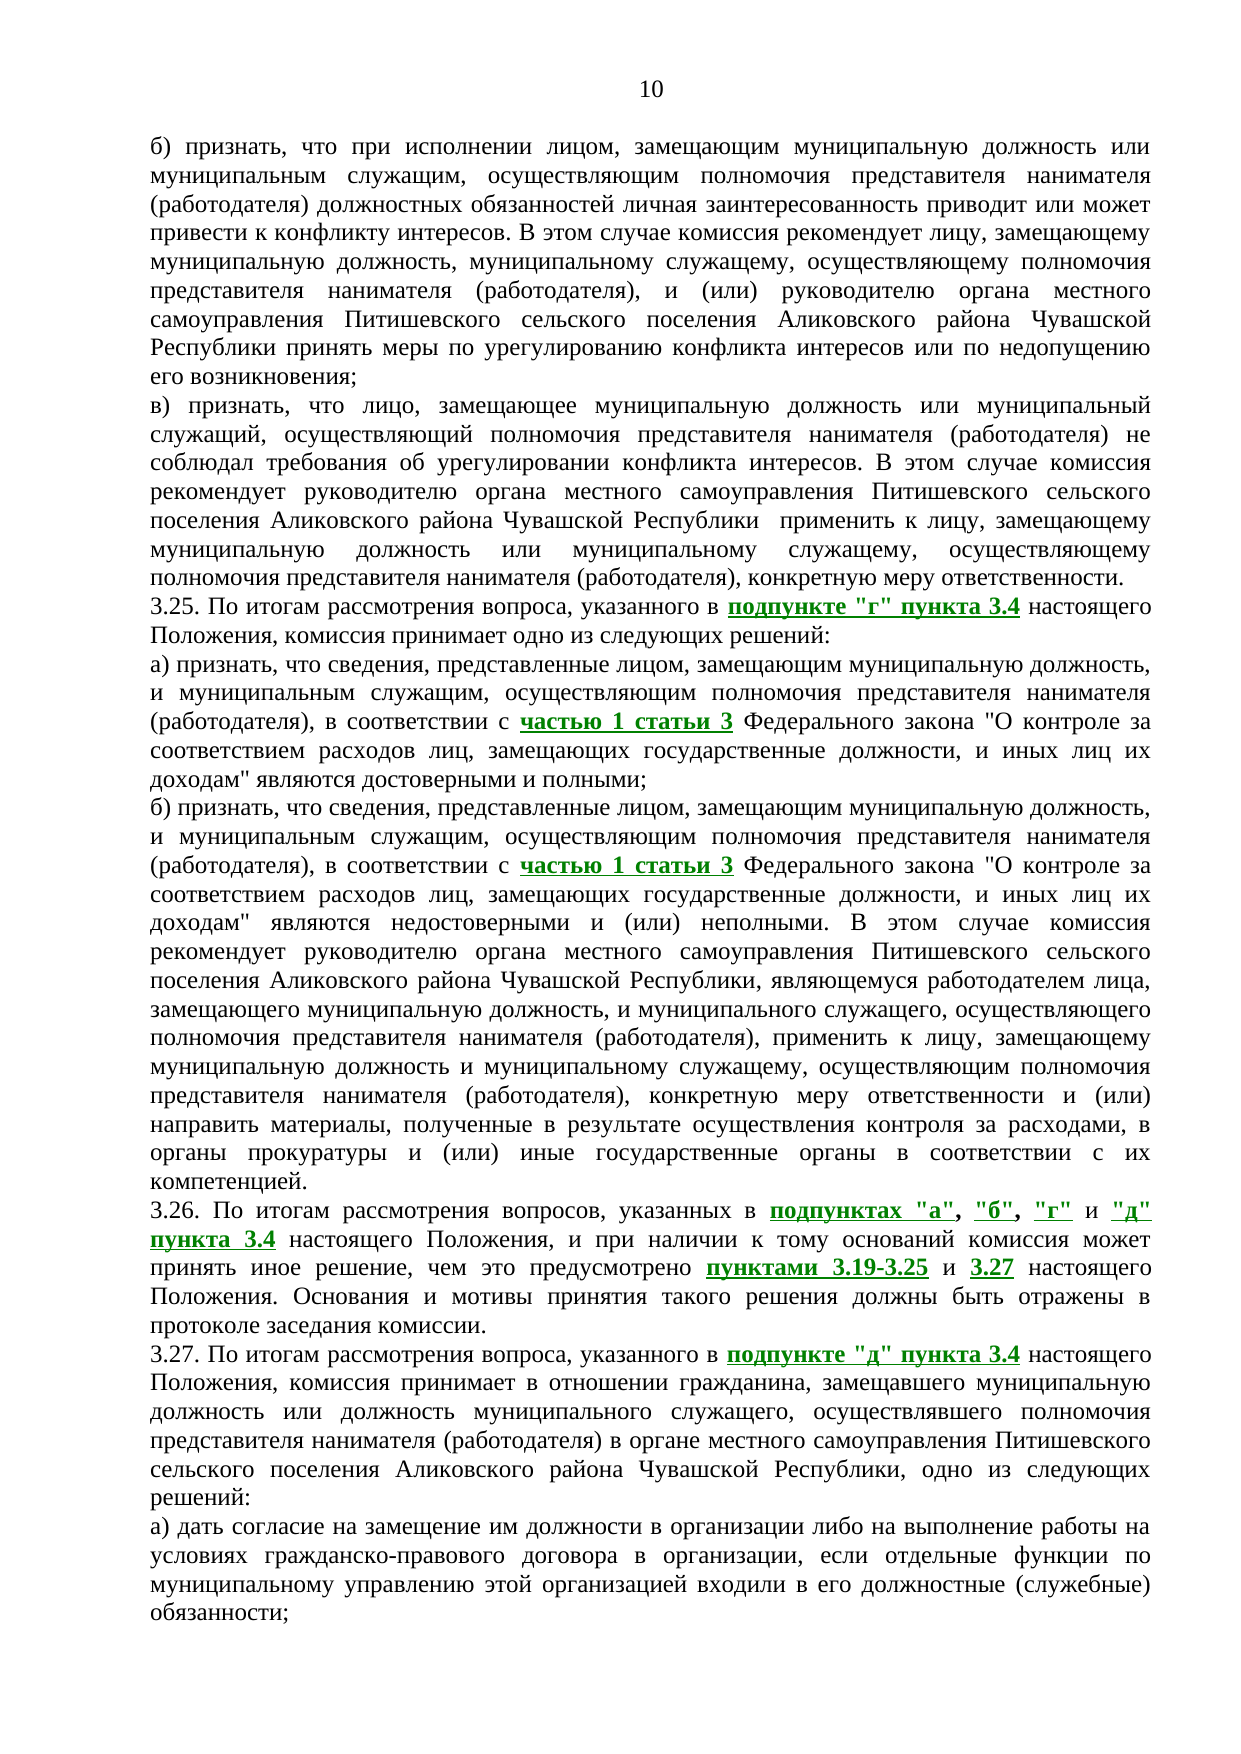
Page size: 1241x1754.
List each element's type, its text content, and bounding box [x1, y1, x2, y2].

text а) дать согласие на замещение им должности в организации либо на выполнение работы на условиях гражданско-правового договора в организации, если отдельные функции по муниципальному управлению этой организацией входили в его должностные (служебные) обязанности; [150, 1511, 1152, 1626]
text б) признать, что при исполнении лицом, замещающим муниципальную должность или муниципальным служащим, осуществляющим полномочия представителя нанимателя (работодателя) должностных обязанностей личная заинтересованность приводит или может привести к конфликту интересов. В этом случае комиссия рекомендует лицу, замещающему муниципальную должность, муниципальному служащему, осуществляющему полномочия представителя нанимателя (работодателя), и (или) руководителю органа местного самоуправления Питишевского сельского поселения Аликовского района Чувашской Республики принять меры по урегулированию конфликта интересов или по недопущению его возникновения; [150, 131, 1152, 390]
text а) признать, что сведения, представленные лицом, замещающим муниципальную должность, и муниципальным служащим, осуществляющим полномочия представителя нанимателя (работодателя), в соответствии с частью 1 статьи 3 Федерального закона "О контроле за соответствием расходов лиц, замещающих государственные должности, и иных лиц их доходам" являются достоверными и полными; [150, 649, 1152, 792]
text 3.27. По итогам рассмотрения вопроса, указанного в подпункте "д" пункта 3.4 настоящего Положения, комиссия принимает в отношении гражданина, замещавшего муниципальную должность или должность муниципального служащего, осуществлявшего полномочия представителя нанимателя (работодателя) в органе местного самоуправления Питишевского сельского поселения Аликовского района Чувашской Республики, одно из следующих решений: [150, 1339, 1152, 1511]
text б) признать, что сведения, представленные лицом, замещающим муниципальную должность, и муниципальным служащим, осуществляющим полномочия представителя нанимателя (работодателя), в соответствии с частью 1 статьи 3 Федерального закона "О контроле за соответствием расходов лиц, замещающих государственные должности, и иных лиц их доходам" являются недостоверными и (или) неполными. В этом случае комиссия рекомендует руководителю органа местного самоуправления Питишевского сельского поселения Аликовского района Чувашской Республики, являющемуся работодателем лица, замещающего муниципальную должность, и муниципального служащего, осуществляющего полномочия представителя нанимателя (работодателя), применить к лицу, замещающему муниципальную должность и муниципальному служащему, осуществляющим полномочия представителя нанимателя (работодателя), конкретную меру ответственности и (или) направить материалы, полученные в результате осуществления контроля за расходами, в органы прокуратуры и (или) иные государственные органы в соответствии с их компетенцией. [150, 792, 1152, 1195]
text 3.26. По итогам рассмотрения вопросов, указанных в подпунктах "а", "б", "г" и "д" пункта 3.4 настоящего Положения, и при наличии к тому оснований комиссия может принять иное решение, чем это предусмотрено пунктами 3.19-3.25 и 3.27 настоящего Положения. Основания и мотивы принятия такого решения должны быть отражены в протоколе заседания комиссии. [150, 1195, 1152, 1339]
text в) признать, что лицо, замещающее муниципальную должность или муниципальный служащий, осуществляющий полномочия представителя нанимателя (работодателя) не соблюдал требования об урегулировании конфликта интересов. В этом случае комиссия рекомендует руководителю органа местного самоуправления Питишевского сельского поселения Аликовского района Чувашской Республики применить к лицу, замещающему муниципальную должность или муниципальному служащему, осуществляющему полномочия представителя нанимателя (работодателя), конкретную меру ответственности. [150, 390, 1152, 591]
text 3.25. По итогам рассмотрения вопроса, указанного в подпункте "г" пункта 3.4 настоящего Положения, комиссия принимает одно из следующих решений: [150, 591, 1152, 649]
